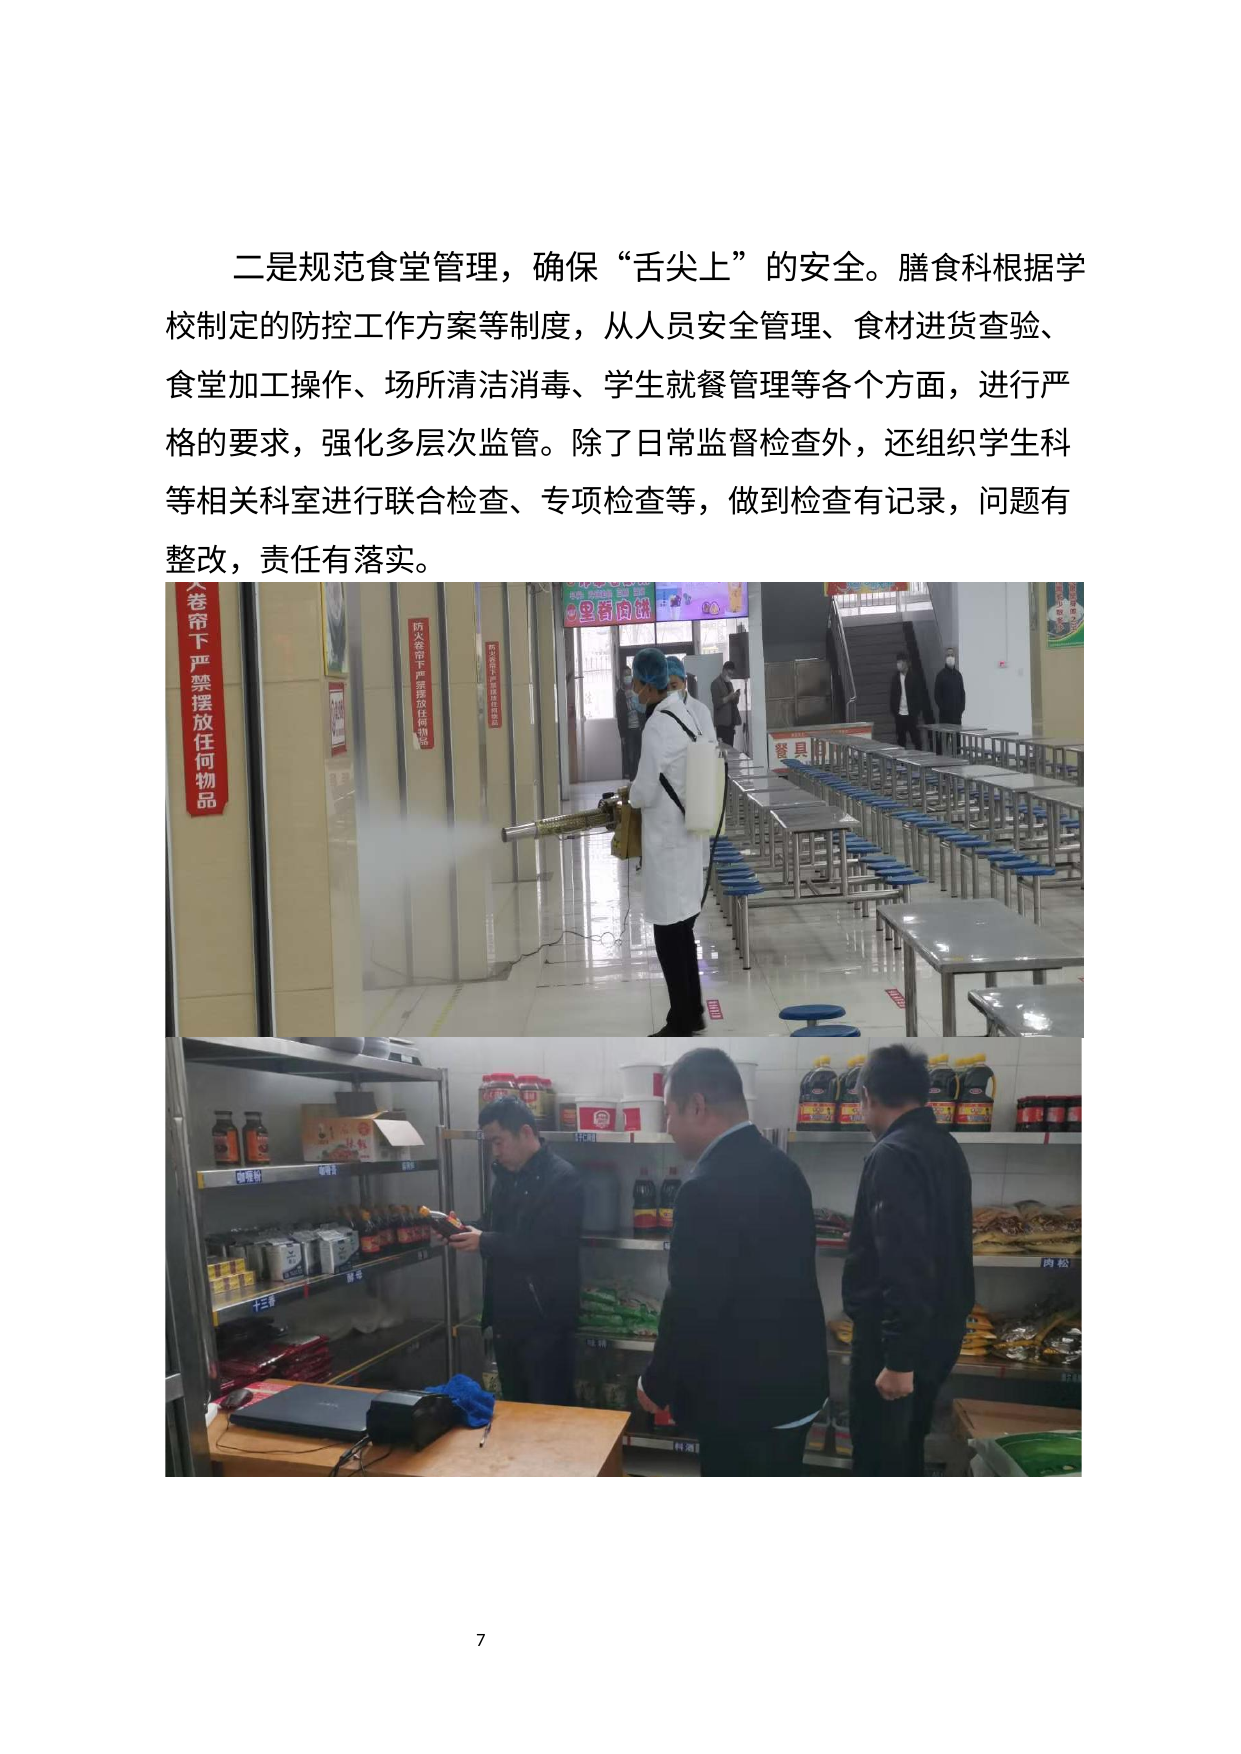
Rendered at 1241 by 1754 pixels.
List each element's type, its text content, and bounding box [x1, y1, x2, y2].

picture [165, 582, 1084, 1477]
text 二是规范食堂管理，确保“舌尖上”的安全。膳食科根据学校制定的防控工作方案等制度，从人员安全管理、食材进货查验、食堂加工操作、场所清洁消毒、学生就餐管理等各个方面，进行严格的要求，强化多层次监管。除了日常监督检查外，还组织学生科等相关科室进行联合检查、专项检查等，做到检查有记录，问题有整改，责任有落实。 [165, 233, 1087, 583]
